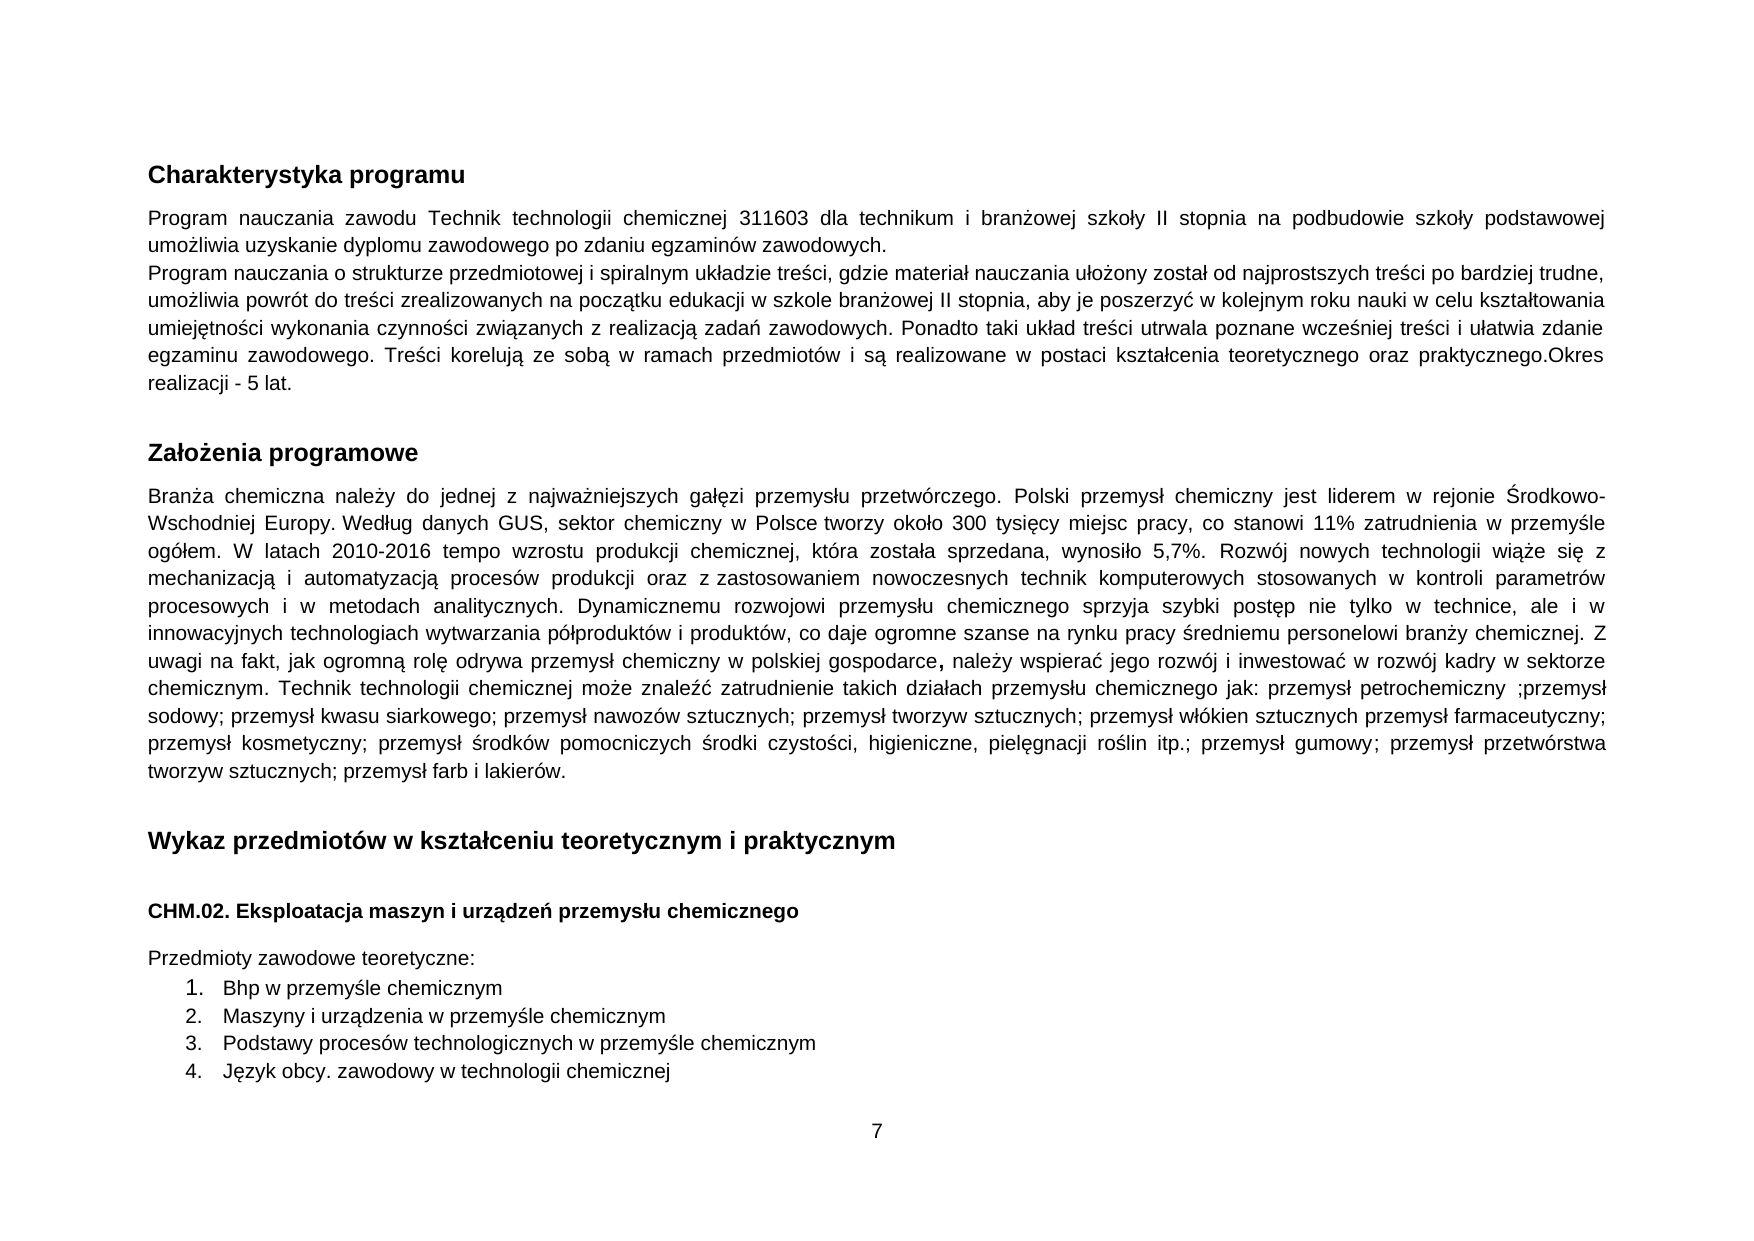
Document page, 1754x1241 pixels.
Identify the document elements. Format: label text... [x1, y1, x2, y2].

list Bhp w przemyśle chemicznym [185, 973, 1606, 1000]
subtitle Założenia programowe [148, 438, 1606, 467]
subtitle Wykaz przedmiotów w kształceniu teoretycznym i praktycznym [148, 826, 1606, 855]
text CHM.02. Eksploatacja maszyn i urządzeń przemysłu chemicznego [148, 899, 1606, 946]
list Maszyny i urządzenia w przemyśle chemicznym [185, 1004, 1606, 1028]
text Program nauczania zawodu Technik technologii chemicznej 311603 dla technikum i branżowej szkoły II stopnia na podbudowie szkoły podstawowej umożliwia uzyskanie dyplomu zawodowego po zdaniu egzaminów zawodowych. [148, 206, 1606, 257]
text Przedmioty zawodowe teoretyczne: [148, 946, 1606, 970]
text Program nauczania o strukturze przedmiotowej i spiralnym układzie treści, gdzie materiał nauczania ułożony został od najprostszych treści po bardziej trudne, umożliwia powrót do treści zrealizowanych na początku edukacji w szkole branżowej II stopnia, aby je poszerzyć w kolejnym roku nauki w celu kształtowania umiejętności wykonania czynności związanych z realizacją zadań zawodowych. Ponadto taki układ treści utrwala poznane wcześniej treści i ułatwia zdanie egzaminu zawodowego. Treści korelują ze sobą w ramach przedmiotów i są realizowane w postaci kształcenia teoretycznego oraz praktycznego.Okres realizacji - 5 lat. [148, 261, 1606, 395]
text Branża chemiczna należy do jednej z najważniejszych gałęzi przemysłu przetwórczego. Polski przemysł chemiczny jest liderem w rejonie Środkowo-Wschodniej Europy. Według danych GUS, sektor chemiczny w Polsce tworzy około 300 tysięcy miejsc pracy, co stanowi 11% zatrudnienia w przemyśle ogółem. W latach 2010-2016 tempo wzrostu produkcji chemicznej, która została sprzedana, wynosiło 5,7%. Rozwój nowych technologii wiąże się z mechanizacją i automatyzacją procesów produkcji oraz z zastosowaniem nowoczesnych technik komputerowych stosowanych w kontroli parametrów procesowych i w metodach analitycznych. Dynamicznemu rozwojowi przemysłu chemicznego sprzyja szybki postęp nie tylko w technice, ale i w innowacyjnych technologiach wytwarzania półproduktów i produktów, co daje ogromne szanse na rynku pracy średniemu personelowi branży chemicznej. Z uwagi na fakt, jak ogromną rolę odrywa przemysł chemiczny w polskiej gospodarce, należy wspierać jego rozwój i inwestować w rozwój kadry w sektorze chemicznym. Technik technologii chemicznej może znaleźć zatrudnienie takich działach przemysłu chemicznego jak: przemysł petrochemiczny ;przemysł sodowy; przemysł kwasu siarkowego; przemysł nawozów sztucznych; przemysł tworzyw sztucznych; przemysł włókien sztucznych przemysł farmaceutyczny; przemysł kosmetyczny; przemysł środków pomocniczych środki czystości, higieniczne, pielęgnacji roślin itp.; przemysł gumowy; przemysł przetwórstwa tworzyw sztucznych; przemysł farb i lakierów. [148, 484, 1606, 783]
subtitle Charakterystyka programu [148, 160, 1606, 189]
list Podstawy procesów technologicznych w przemyśle chemicznym [185, 1031, 1606, 1055]
list Język obcy. zawodowy w technologii chemicznej [185, 1059, 1606, 1083]
